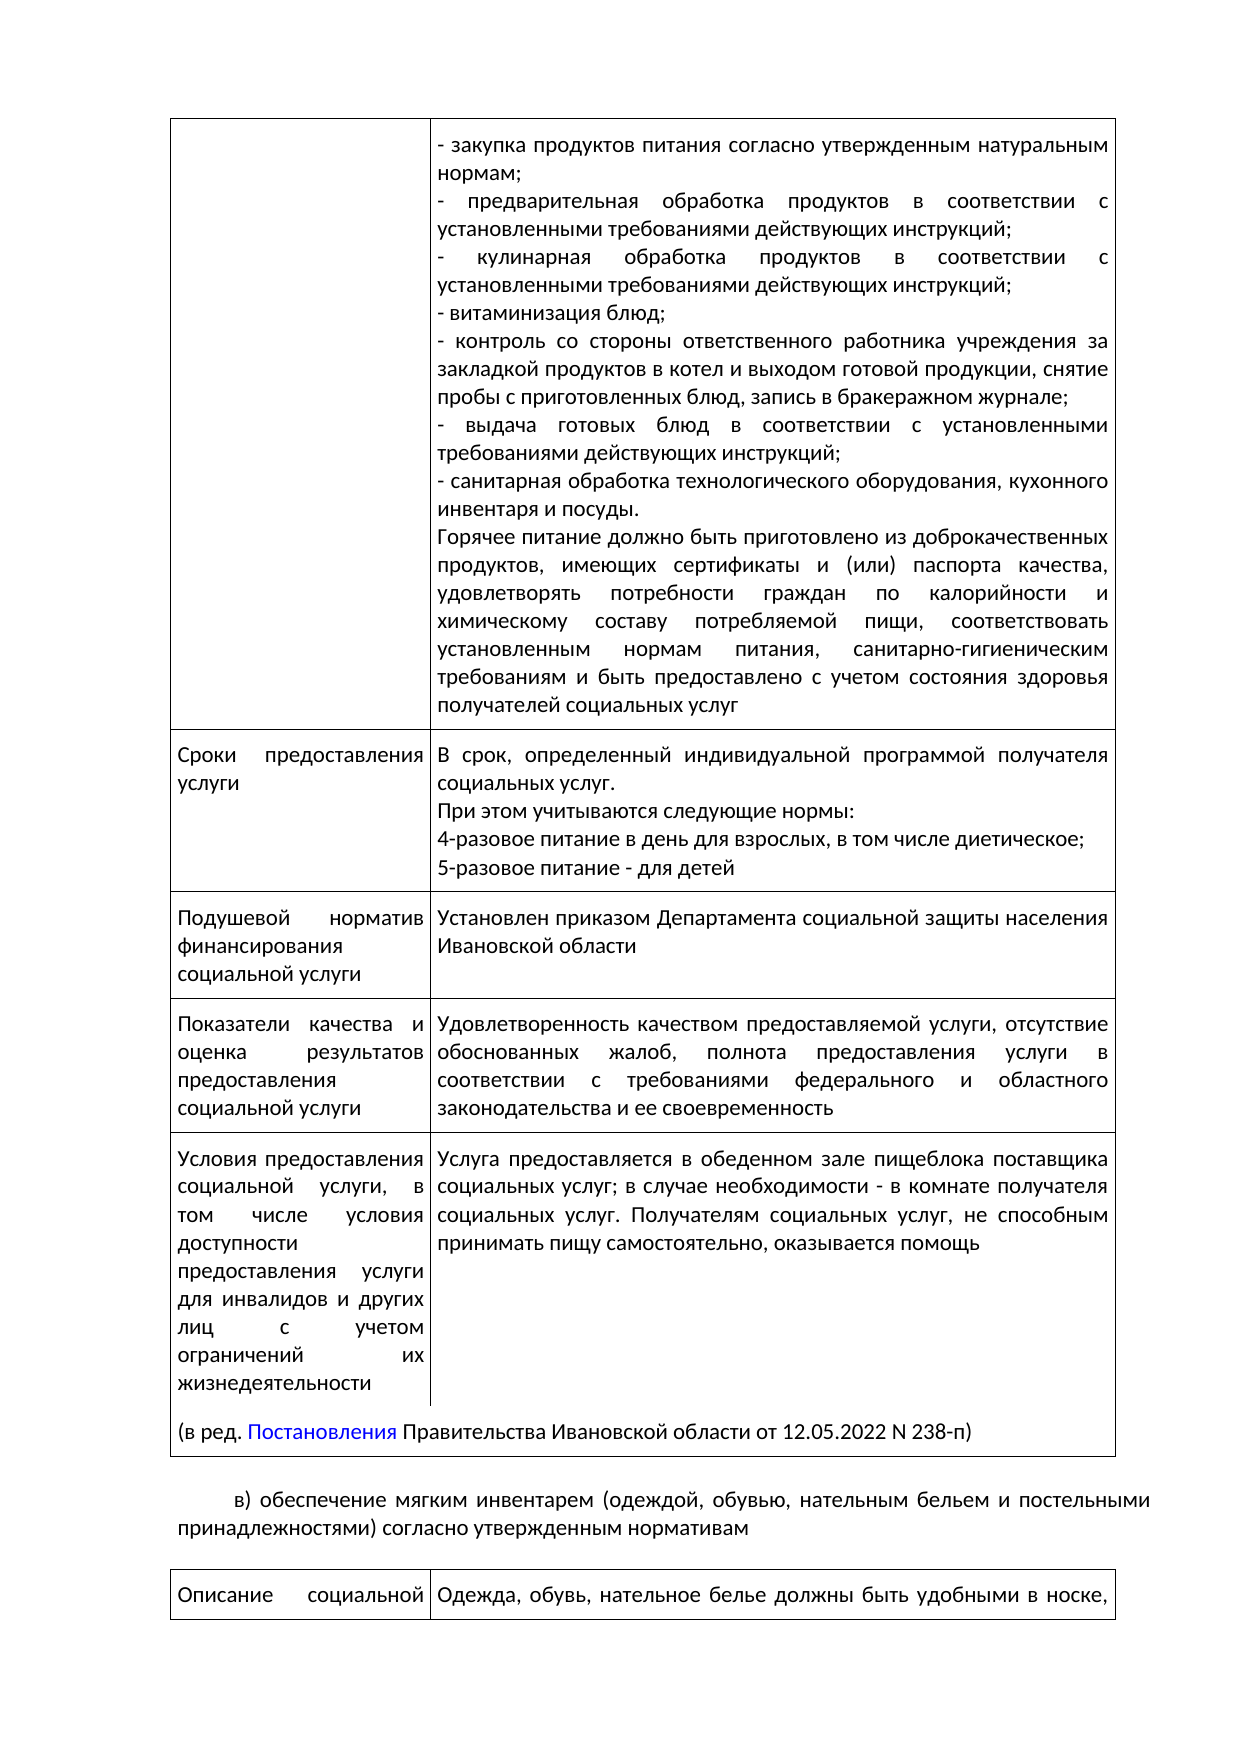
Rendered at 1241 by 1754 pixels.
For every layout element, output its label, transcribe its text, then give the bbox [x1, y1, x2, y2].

table_cell Сроки предоставления услуги [171, 730, 430, 891]
table_cell Услуга предоставляется в обеденном зале пищеблока поставщика социальных услуг; в случае необходимости - в комнате получателя социальных услуг. Получателям социальных услуг, не способным принимать пищу самостоятельно, оказывается помощь [431, 1133, 1115, 1406]
table_cell Подушевой норматив финансирования социальной услуги [171, 892, 430, 998]
text в) обеспечение мягким инвентарем (одеждой, обувью, нательным бельем и постельными принадлежностями) согласно утвержденным нормативам [177, 1485, 1152, 1541]
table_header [171, 119, 430, 729]
table_cell Показатели качества и оценка результатов предоставления социальной услуги [171, 999, 430, 1132]
table_cell Условия предоставления социальной услуги, в том числе условия доступности предоставления услуги для инвалидов и других лиц с учетом ограничений их жизнедеятельности [171, 1133, 430, 1406]
table_cell В срок, определенный индивидуальной программой получателя социальных услуг. При этом учитываются следующие нормы: 4-разовое питание в день для взрослых, в том числе диетическое; 5-разовое питание - для детей [431, 730, 1115, 891]
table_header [431, 119, 1115, 729]
table_cell (в ред. Постановления Правительства Ивановской области от 12.05.2022 N 238-п) [171, 1406, 1115, 1456]
table_cell Удовлетворенность качеством предоставляемой услуги, отсутствие обоснованных жалоб, полнота предоставления услуги в соответствии с требованиями федерального и областного законодательства и ее своевременность [431, 999, 1115, 1132]
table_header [431, 1570, 1115, 1619]
table_cell Установлен приказом Департамента социальной защиты населения Ивановской области [431, 892, 1115, 998]
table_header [171, 1570, 430, 1619]
